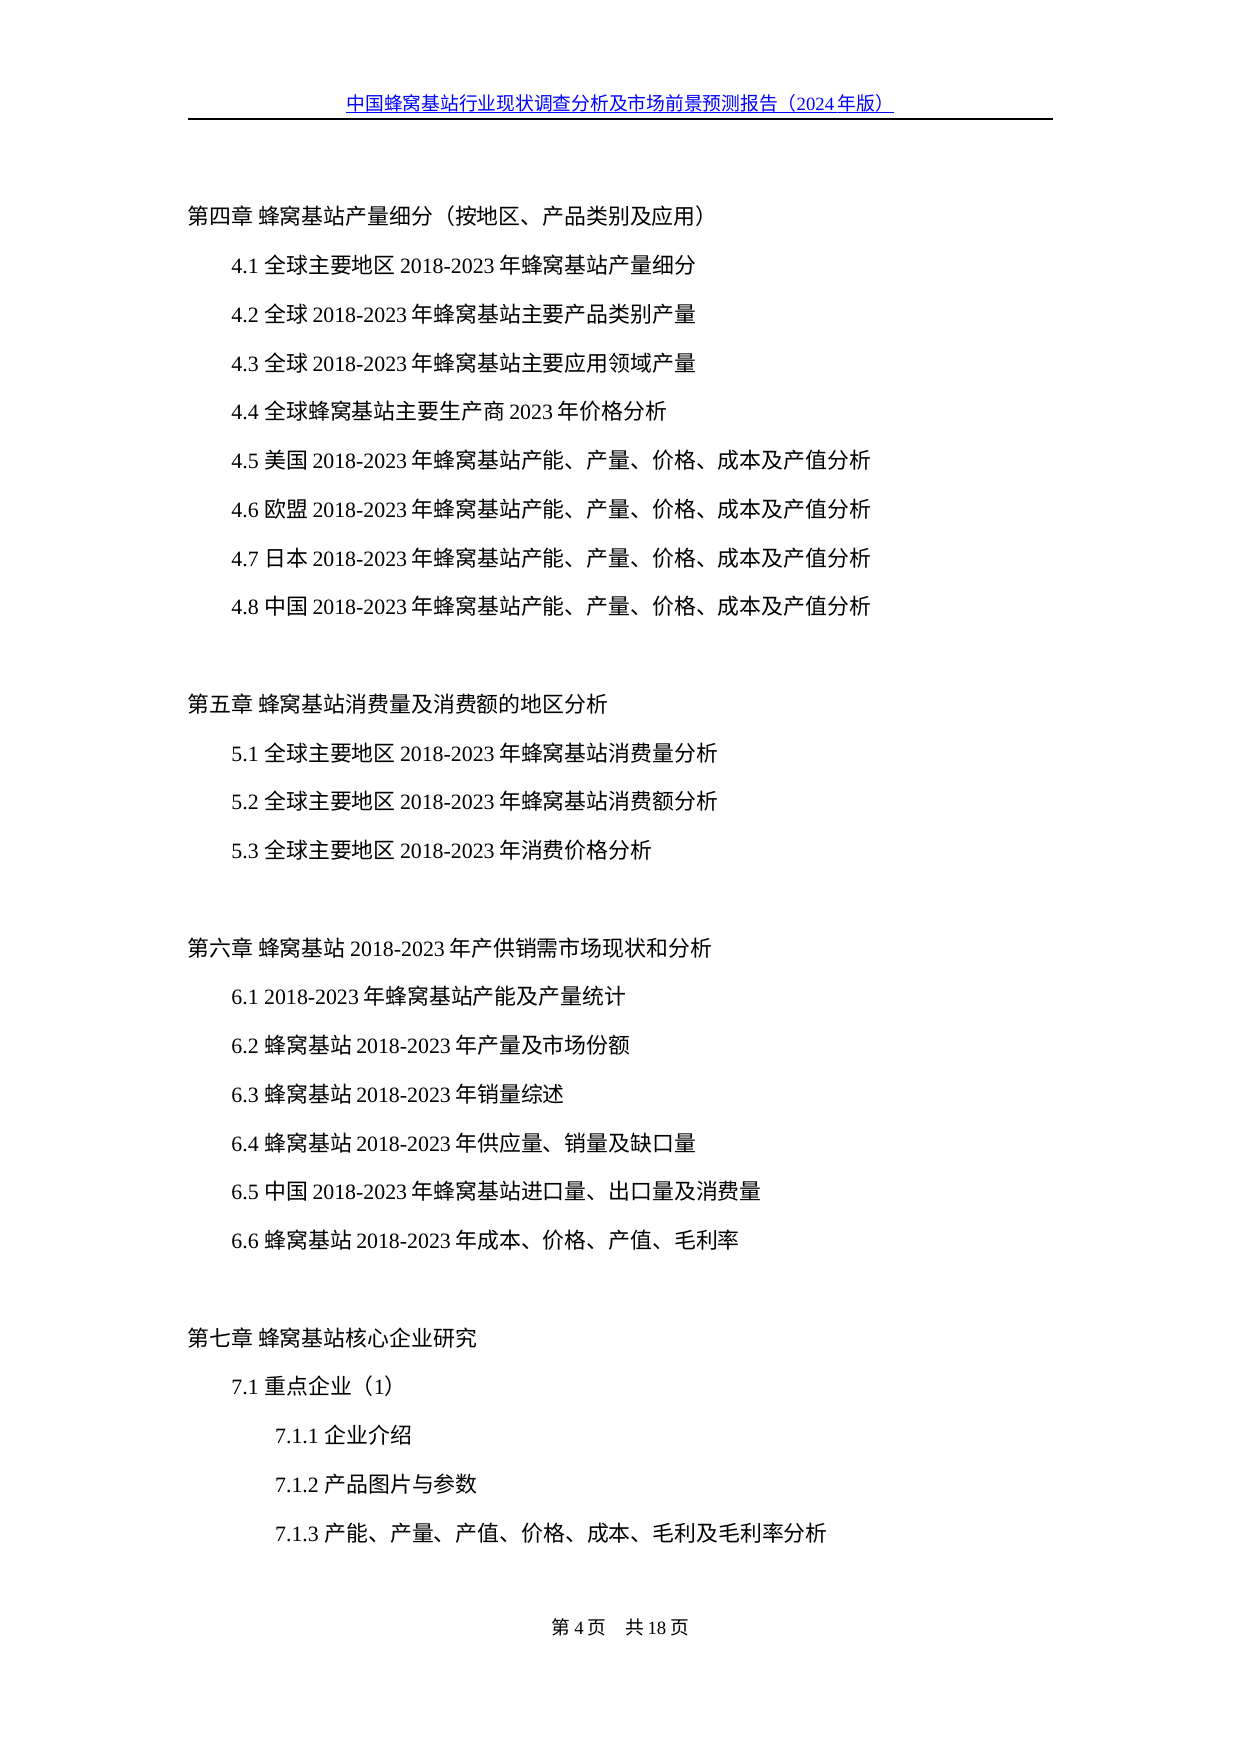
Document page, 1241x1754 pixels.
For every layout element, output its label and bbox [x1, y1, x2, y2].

text [187, 150, 1053, 1548]
